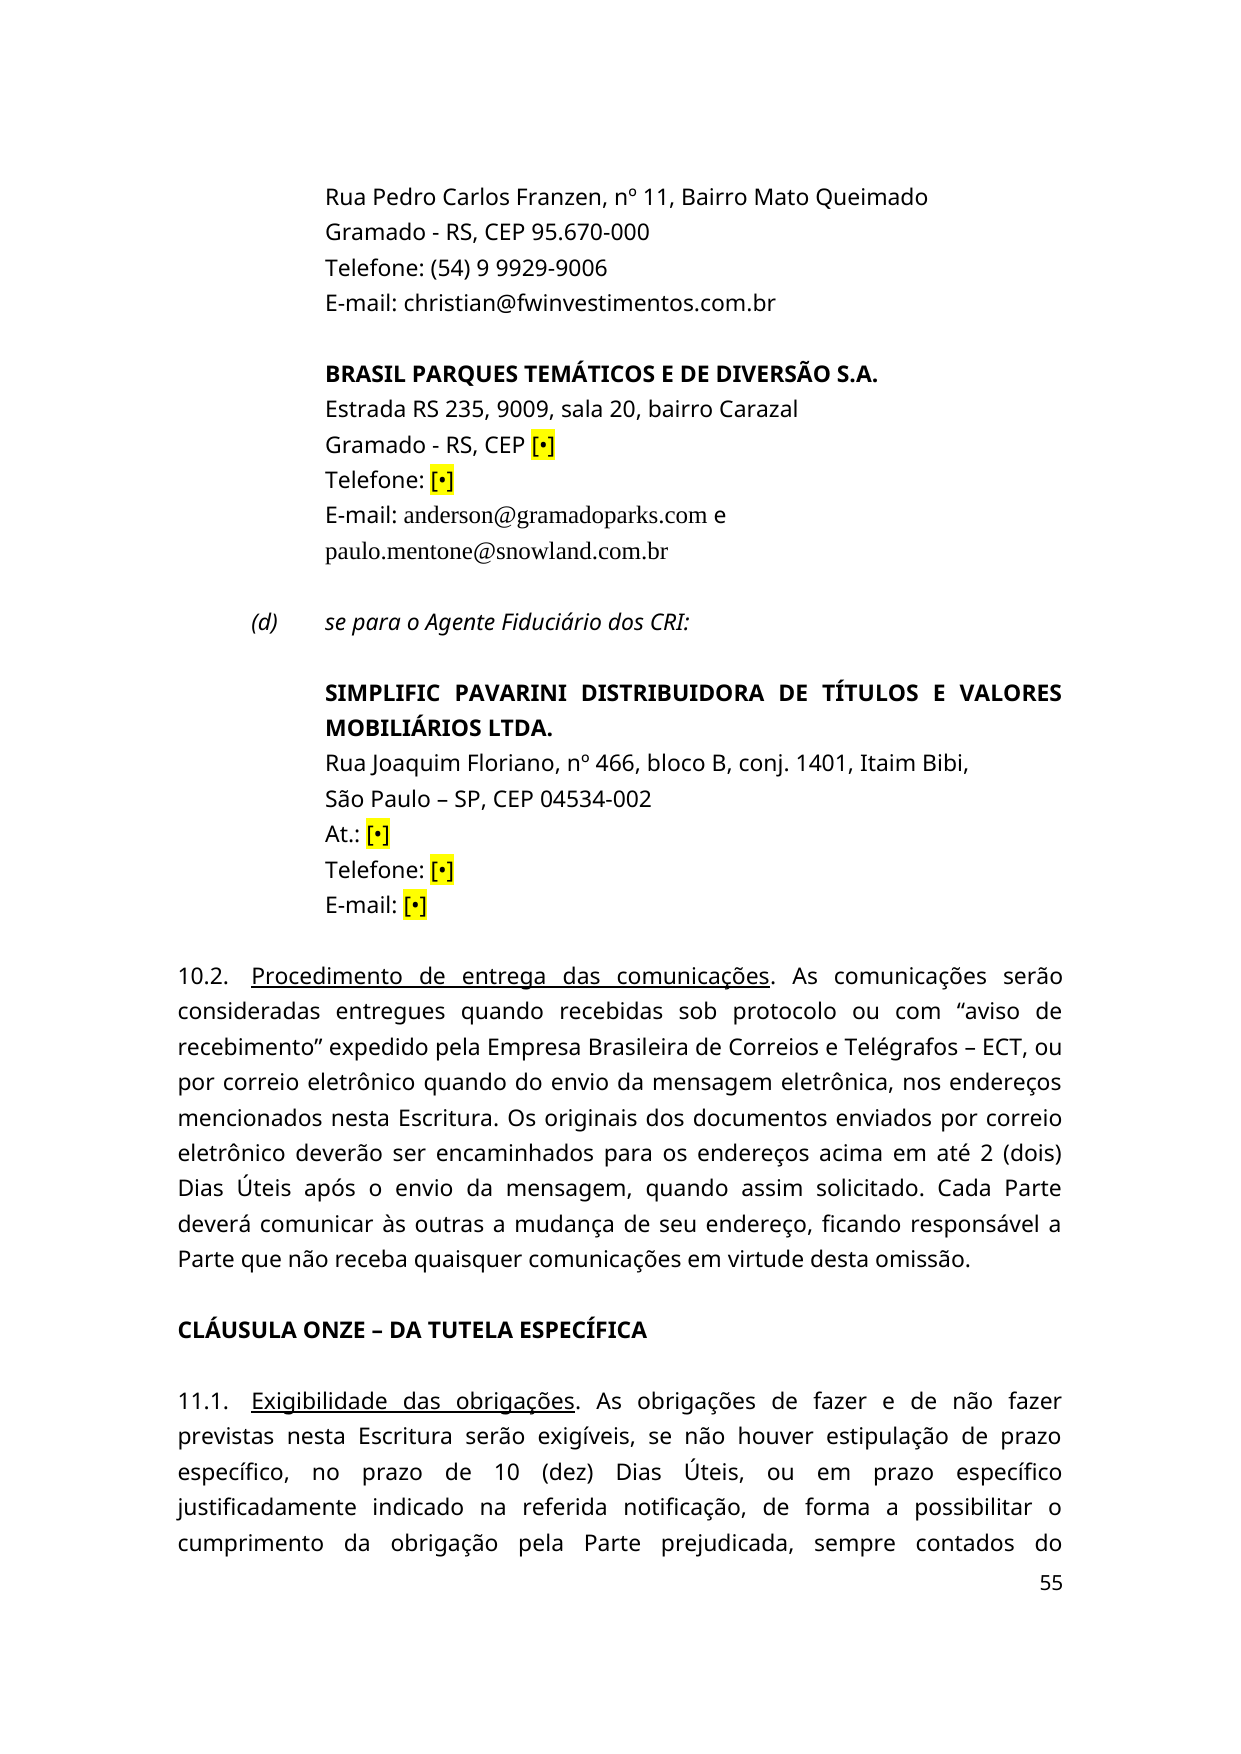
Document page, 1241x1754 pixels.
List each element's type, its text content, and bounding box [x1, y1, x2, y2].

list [177, 1381, 1063, 1558]
list São Paulo – SP, CEP 04534-002 [325, 779, 1063, 814]
list Estrada RS 235, 9009, sala 20, bairro Carazal [325, 389, 1063, 425]
list Gramado - RS, CEP [•] [325, 425, 1063, 460]
text (d) se para o Agente Fiduciário dos CRI: [177, 602, 1063, 637]
list SIMPLIFIC PAVARINI DISTRIBUIDORA DE TÍTULOS E VALORES MOBILIÁRIOS LTDA. [325, 673, 1063, 743]
list Telefone: [•] [325, 460, 1063, 496]
list E-mail: christian@fwinvestimentos.com.br [325, 283, 1063, 318]
text CLÁUSULA ONZE – DA TUTELA ESPECÍFICA [177, 1310, 1063, 1346]
list E-mail: anderson@gramadoparks.com e paulo.mentone@snowland.com.br [325, 496, 1063, 566]
list 10.2. Procedimento de entrega das comunicações. As comunicações serão consideradas entregues quando recebidas sob protocolo ou com “aviso de recebimento” expedido pela Empresa Brasileira de Correios e Telégrafos – ECT, ou por correio eletrônico quando do envio da mensagem eletrônica, nos endereços mencionados nesta Escritura. Os originais dos documentos enviados por correio eletrônico deverão ser encaminhados para os endereços acima em até 2 (dois) Dias Úteis após o envio da mensagem, quando assim solicitado. Cada Parte deverá comunicar às outras a mudança de seu endereço, ficando responsável a Parte que não receba quaisquer comunicações em virtude desta omissão. [177, 956, 1063, 1275]
list Rua Joaquim Floriano, nº 466, bloco B, conj. 1401, Itaim Bibi, [325, 743, 1063, 779]
list BRASIL PARQUES TEMÁTICOS E DE DIVERSÃO S.A. [325, 354, 1063, 389]
list At.: [•] [325, 814, 1063, 850]
list Rua Pedro Carlos Franzen, nº 11, Bairro Mato Queimado [325, 177, 1063, 212]
list Telefone: (54) 9 9929-9006 [325, 248, 1063, 283]
list E-mail: [•] [325, 885, 1063, 921]
list Gramado - RS, CEP 95.670-000 [325, 212, 1063, 248]
list Telefone: [•] [325, 850, 1063, 885]
